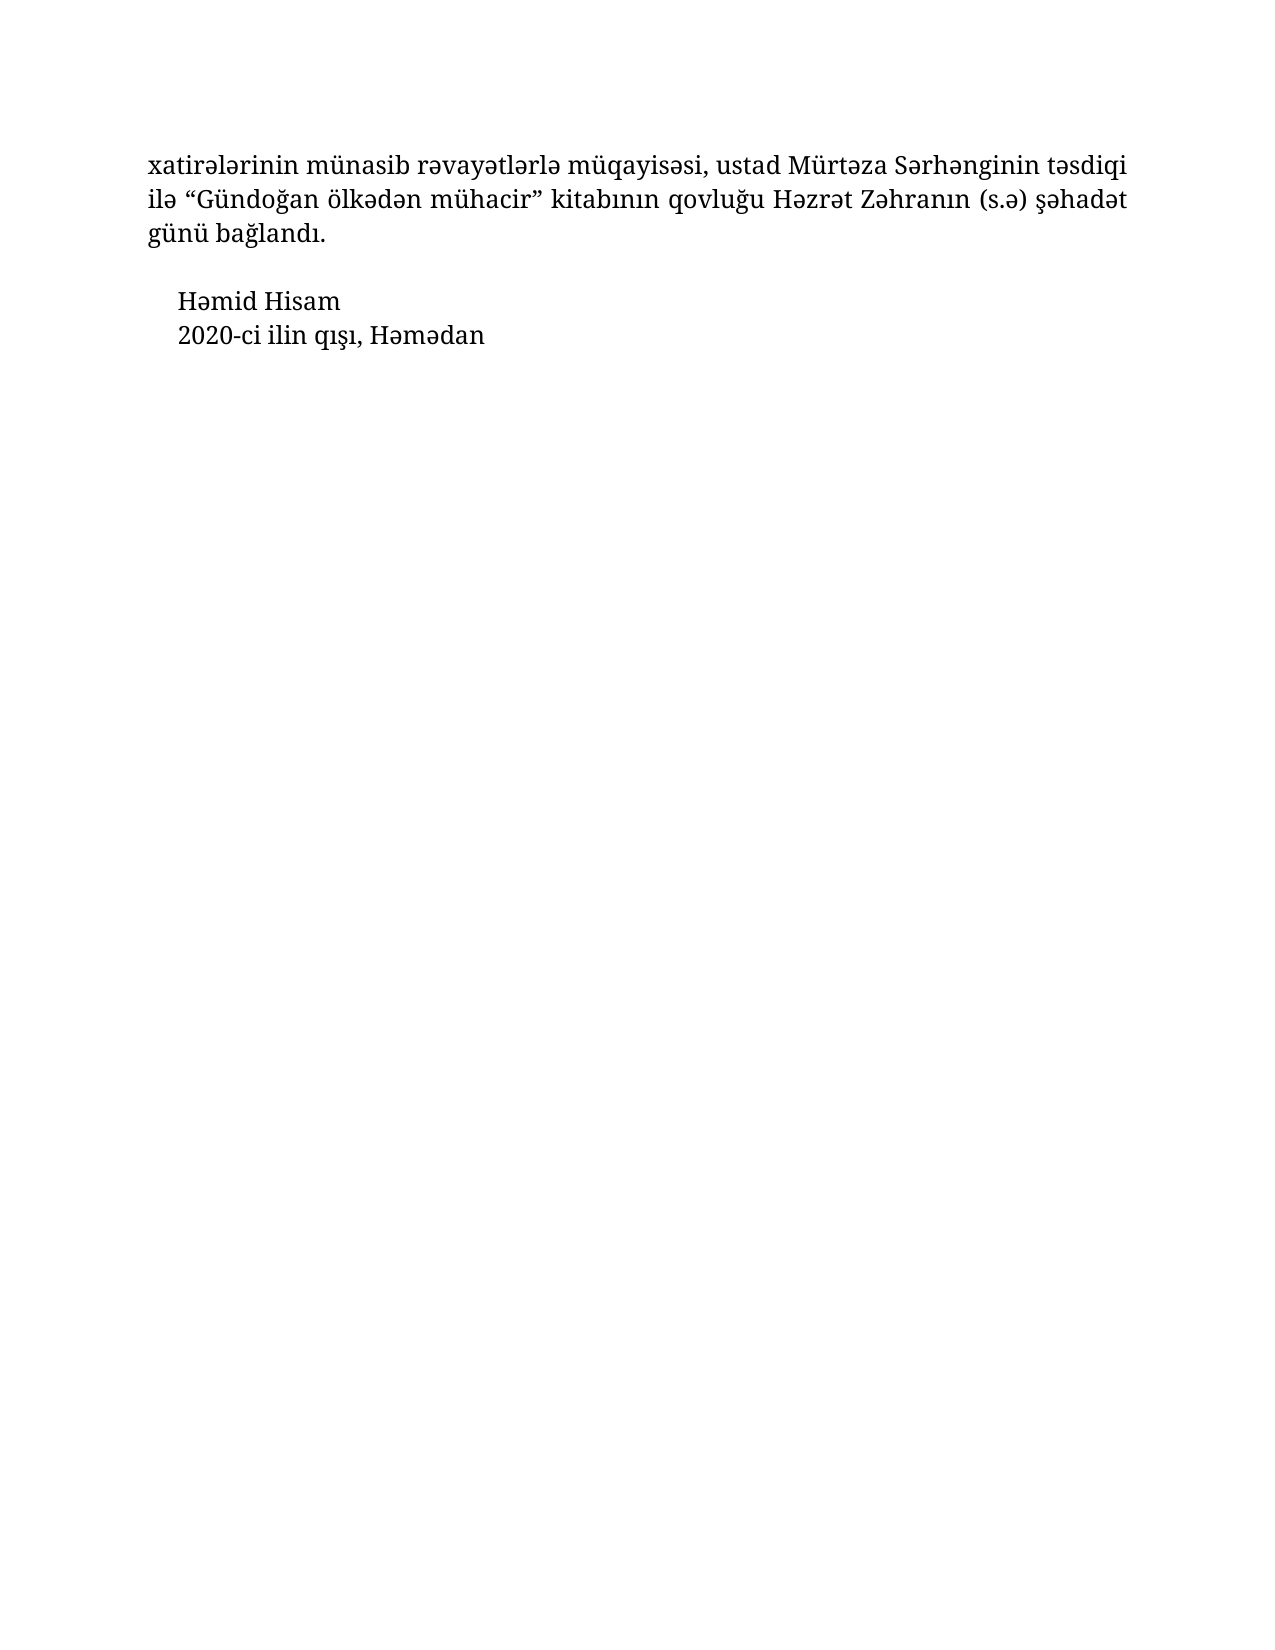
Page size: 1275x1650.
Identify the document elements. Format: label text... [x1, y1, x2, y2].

text Həmid Hisam [148, 284, 1127, 318]
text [148, 148, 1127, 250]
text 2020-ci ilin qışı, Həmədan [148, 318, 1127, 352]
